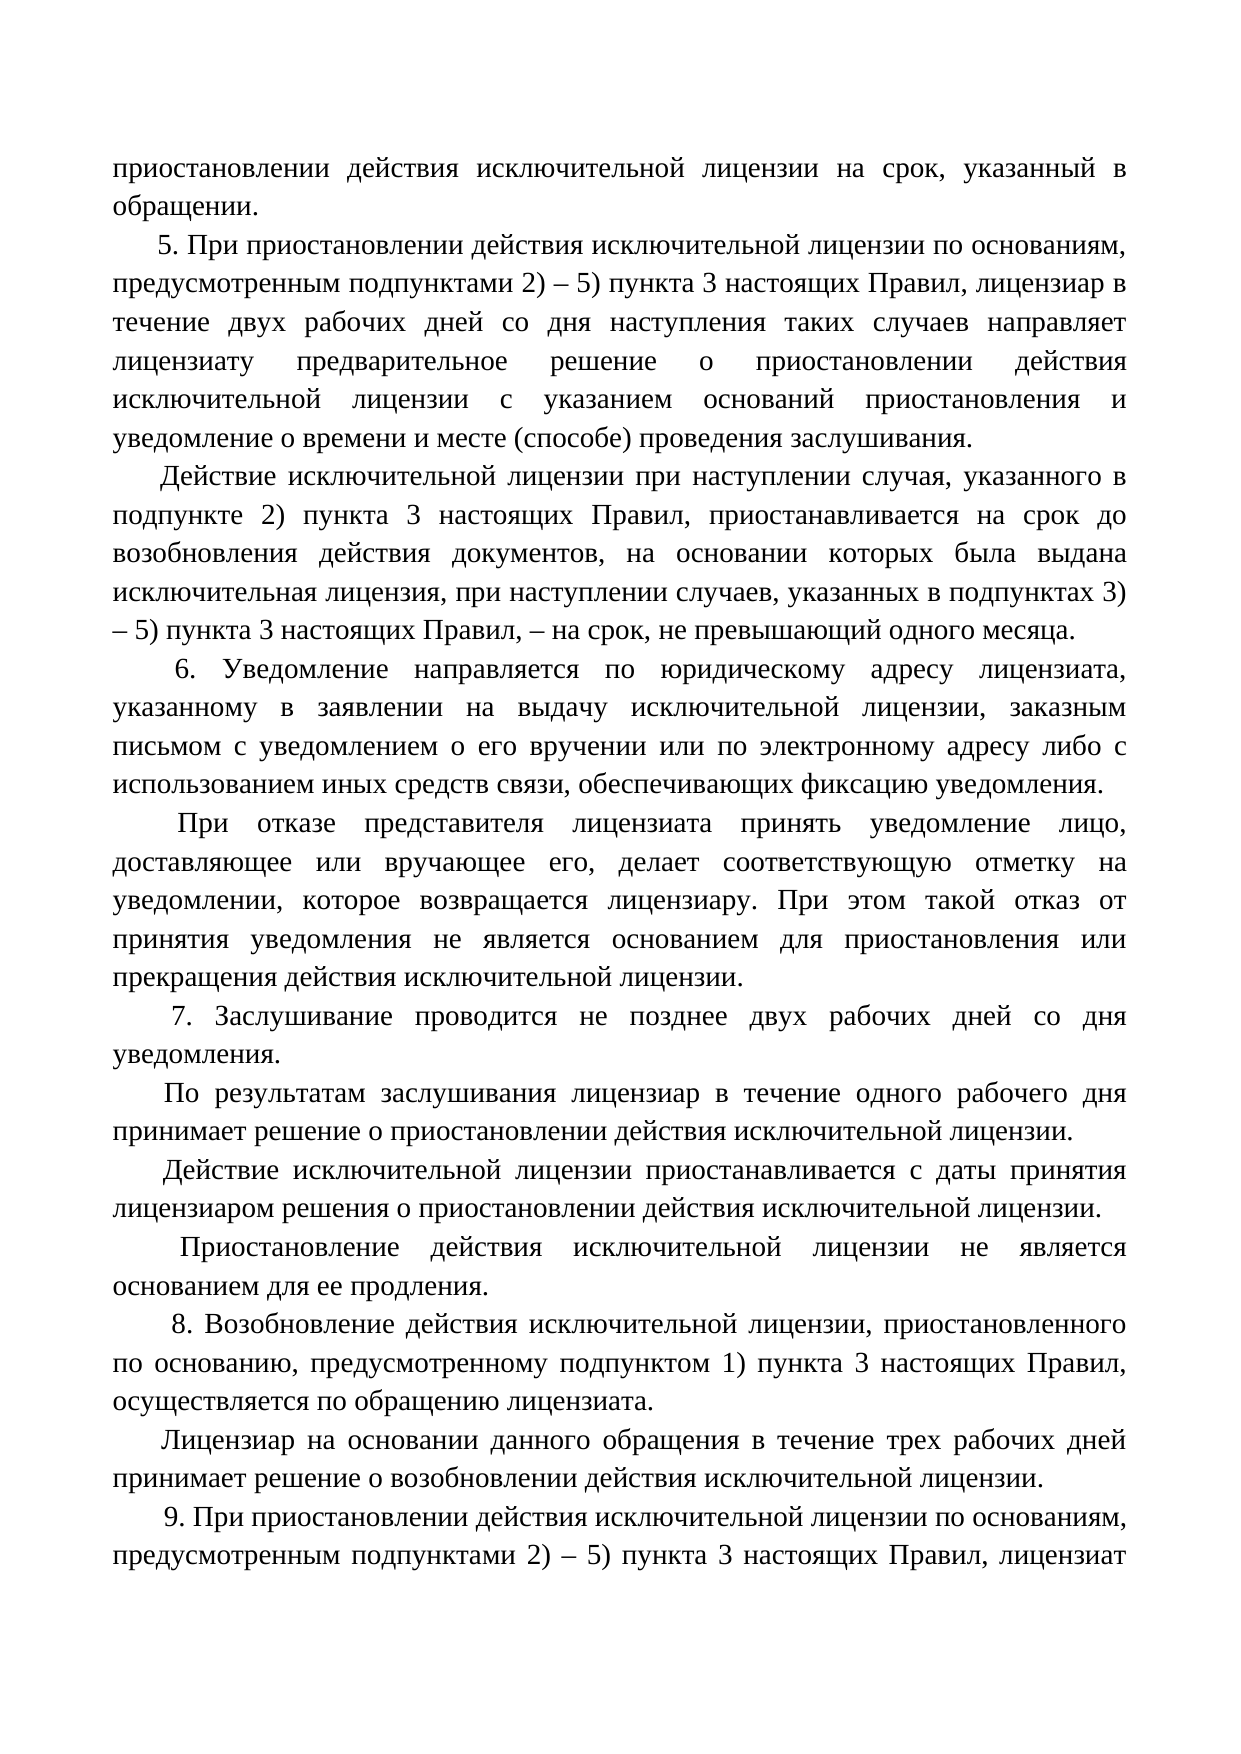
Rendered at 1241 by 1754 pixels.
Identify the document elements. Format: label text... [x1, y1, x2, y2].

text 5. При приостановлении действия исключительной лицензии по основаниям, предусмотренным подпунктами 2) – 5) пункта 3 настоящих Правил, лицензиар в течение двух рабочих дней со дня наступления таких случаев направляет лицензиату предварительное решение о приостановлении действия исключительной лицензии с указанием оснований приостановления и уведомление о времени и месте (способе) проведения заслушивания. [112, 227, 1128, 453]
text Действие исключительной лицензии приостанавливается с даты принятия лицензиаром решения о приостановлении действия исключительной лицензии. [112, 1152, 1128, 1224]
text При отказе представителя лицензиата принять уведомление лицо, доставляющее или вручающее его, делает соответствующую отметку на уведомлении, которое возвращается лицензиару. При этом такой отказ от принятия уведомления не является основанием для приостановления или прекращения действия исключительной лицензии. [112, 805, 1128, 993]
text Приостановление действия исключительной лицензии не является основанием для ее продления. [112, 1229, 1128, 1301]
text 7. Заслушивание проводится не позднее двух рабочих дней со дня уведомления. [112, 998, 1128, 1070]
text Лицензиар на основании данного обращения в течение трех рабочих дней принимает решение о возобновлении действия исключительной лицензии. [112, 1422, 1128, 1494]
text 6. Уведомление направляется по юридическому адресу лицензиата, указанному в заявлении на выдачу исключительной лицензии, заказным письмом с уведомлением о его вручении или по электронному адресу либо с использованием иных средств связи, обеспечивающих фиксацию уведомления. [112, 651, 1128, 800]
text Действие исключительной лицензии при наступлении случая, указанного в подпункте 2) пункта 3 настоящих Правил, приостанавливается на срок до возобновления действия документов, на основании которых была выдана исключительная лицензия, при наступлении случаев, указанных в подпунктах 3) – 5) пункта 3 настоящих Правил, – на срок, не превышающий одного месяца. [112, 458, 1128, 646]
text По результатам заслушивания лицензиар в течение одного рабочего дня принимает решение о приостановлении действия исключительной лицензии. [112, 1075, 1128, 1147]
text 8. Возобновление действия исключительной лицензии, приостановленного по основанию, предусмотренному подпунктом 1) пункта 3 настоящих Правил, осуществляется по обращению лицензиата. [112, 1306, 1128, 1417]
